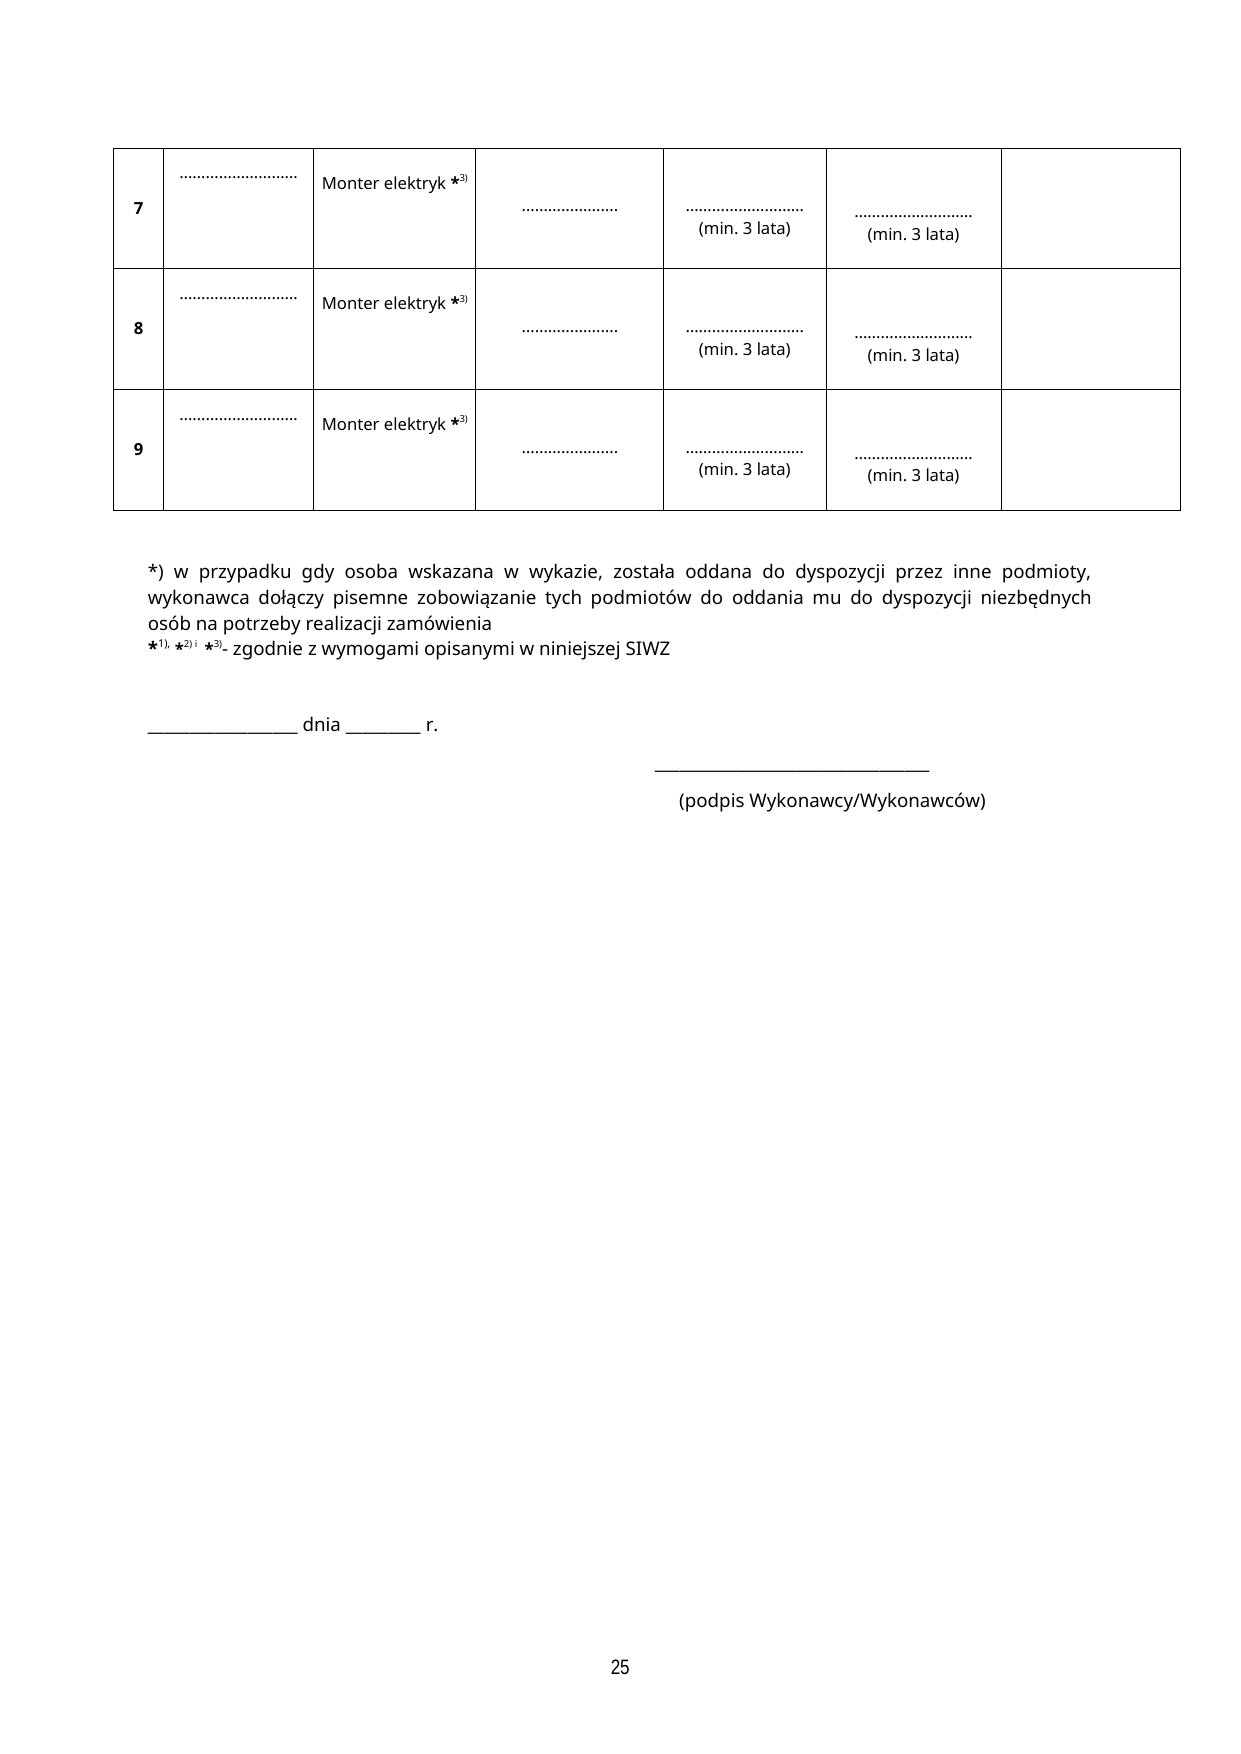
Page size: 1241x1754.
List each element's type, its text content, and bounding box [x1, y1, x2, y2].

text *1), *2) i *3)- zgodnie z wymogami opisanymi w niniejszej SIWZ [148, 635, 1093, 661]
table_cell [664, 149, 826, 268]
table_cell …………………. [476, 390, 663, 509]
table_cell ……………………… (min. 3 lata) [664, 390, 826, 509]
text _________________________________ [148, 749, 1093, 775]
table_cell …………………. [476, 149, 663, 268]
table_cell Monter elektryk *3) [314, 149, 475, 268]
table_cell ……………………… (min. 3 lata) [827, 390, 1001, 509]
table_cell ……………………… [164, 390, 313, 509]
table_cell Monter elektryk *3) [314, 390, 475, 509]
table_cell …………………. [476, 269, 663, 389]
text *) w przypadku gdy osoba wskazana w wykazie, została oddana do dyspozycji przez inne podmioty, wykonawca dołączy pisemne zobowiązanie tych podmiotów do oddania mu do dyspozycji niezbędnych osób na potrzeby realizacji zamówienia [148, 559, 1093, 635]
table_cell ……………………… (min. 3 lata) [827, 269, 1001, 389]
table_cell 8 [114, 269, 163, 389]
table_cell 9 [114, 390, 163, 509]
table_cell [1002, 149, 1180, 268]
table_cell [1002, 269, 1180, 389]
text (podpis Wykonawcy/Wykonawców) [148, 787, 1093, 813]
table_cell ……………………… (min. 3 lata) [664, 269, 826, 389]
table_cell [827, 149, 1001, 268]
table_cell ……………………… [164, 149, 313, 268]
table_cell [1002, 390, 1180, 509]
table_cell Monter elektryk *3) [314, 269, 475, 389]
text __________________ dnia _________ r. [148, 711, 1093, 737]
table_cell 7 [114, 149, 163, 268]
table_cell ……………………… [164, 269, 313, 389]
